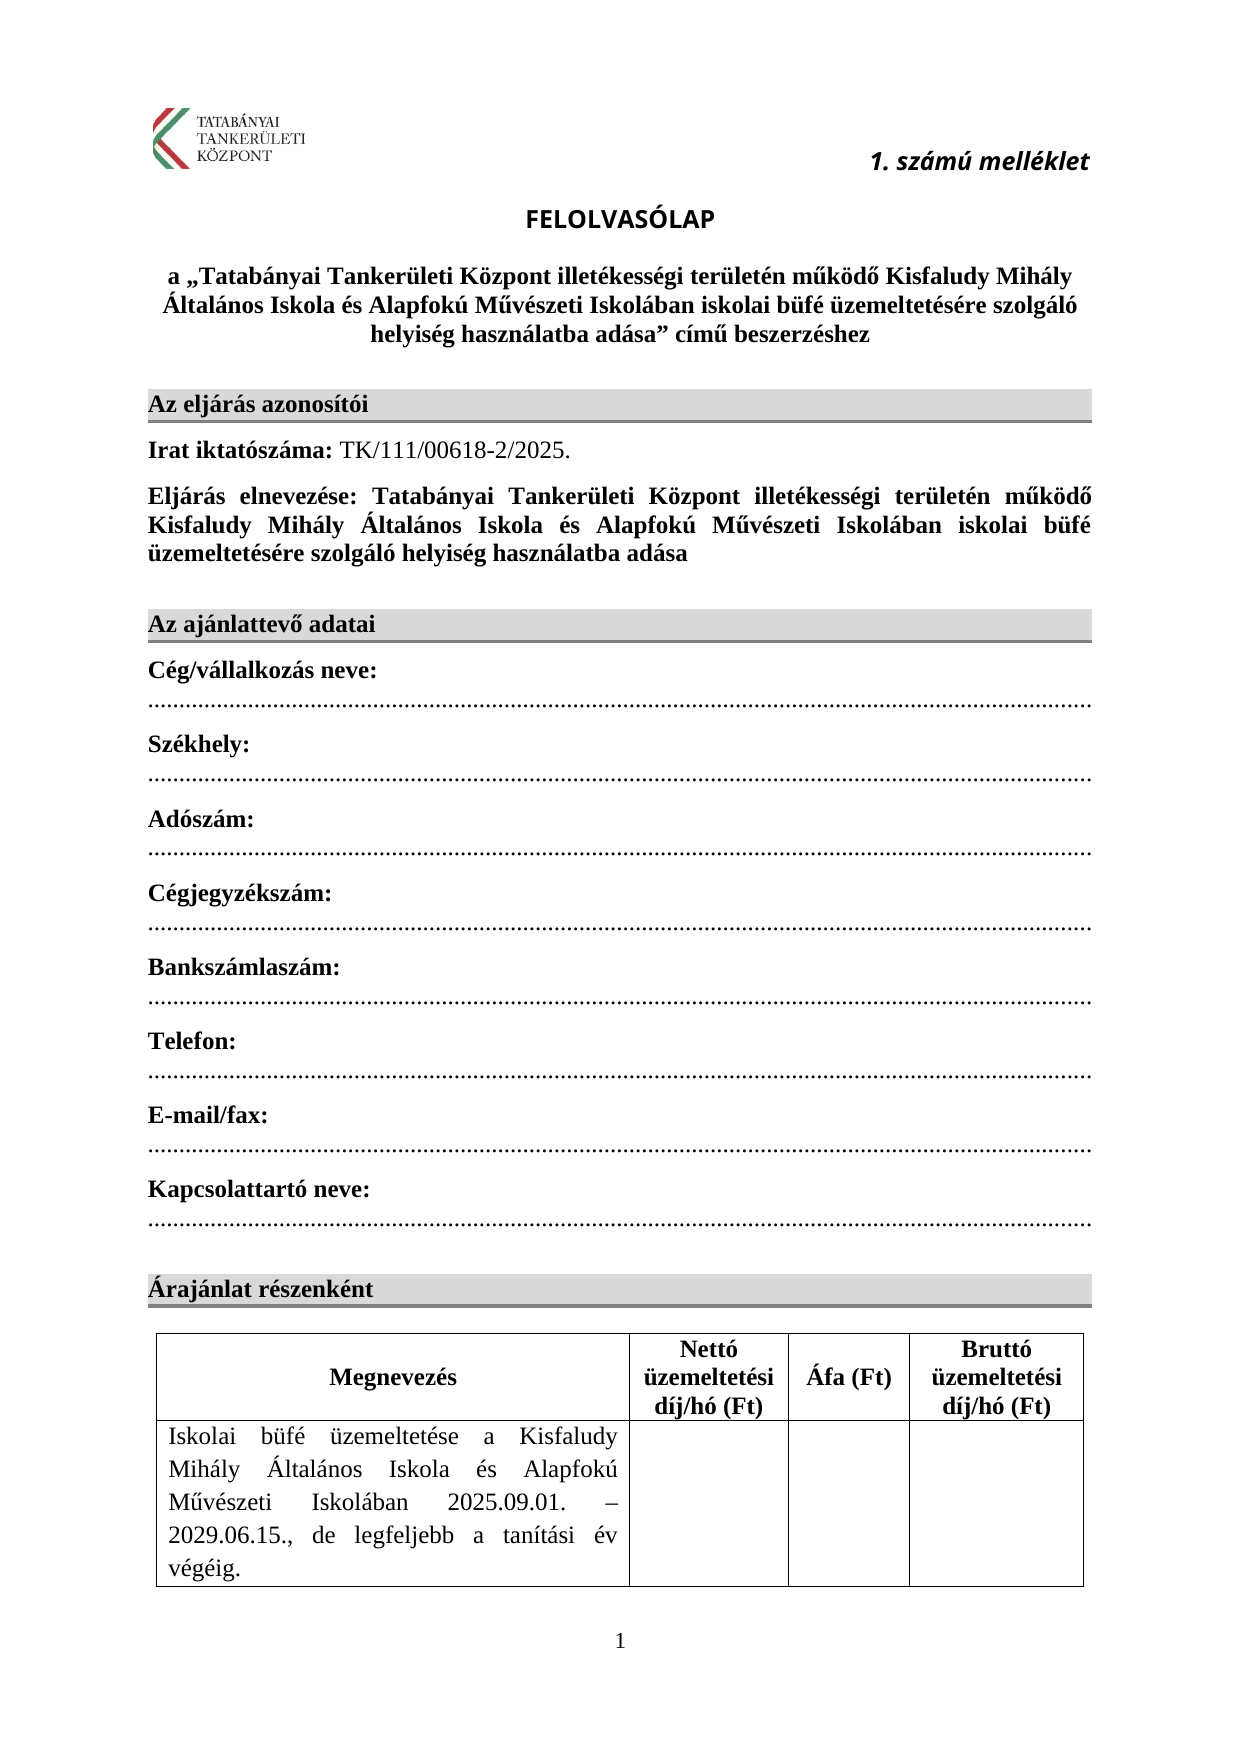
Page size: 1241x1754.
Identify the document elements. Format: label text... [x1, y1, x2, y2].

subtitle FELOLVASÓLAP [148, 202, 1092, 236]
table_header Megnevezés [157, 1334, 629, 1420]
text Irat iktatószáma: TK/111/00618-2/2025. [148, 436, 1092, 464]
text Az eljárás azonosítói [148, 389, 1092, 420]
table_cell [789, 1421, 909, 1586]
text Bankszámlaszám: [148, 952, 1092, 1009]
text a „Tatabányai Tankerületi Központ illetékességi területén működő Kisfaludy Mihály Általános Iskola és Alapfokú Művészeti Iskolában iskolai büfé üzemeltetésére szolgáló helyiség használatba adása” című beszerzéshez [148, 261, 1092, 347]
table_header Bruttó üzemeltetési díj/hó (Ft) [910, 1334, 1083, 1420]
picture [153, 108, 305, 169]
text Székhely: [148, 729, 1092, 787]
table_header Nettó üzemeltetési díj/hó (Ft) [630, 1334, 788, 1420]
table_cell [910, 1421, 1083, 1586]
text Az ajánlattevő adatai [148, 609, 1092, 640]
table_cell [630, 1421, 788, 1586]
subtitle 1. számú melléklet [148, 143, 1092, 177]
text Adószám: [148, 804, 1092, 861]
text Telefon: [148, 1026, 1092, 1084]
text Kapcsolattartó neve: [148, 1174, 1092, 1232]
text Cégjegyzékszám: [148, 878, 1092, 935]
table_cell Iskolai büfé üzemeltetése a Kisfaludy Mihály Általános Iskola és Alapfokú Művészeti Iskolában 2025.09.01. – 2029.06.15., de legfeljebb a tanítási év végéig. [157, 1421, 629, 1586]
text Árajánlat részenként [148, 1274, 1092, 1304]
text E-mail/fax: [148, 1100, 1092, 1158]
text Cég/vállalkozás neve: [148, 655, 1092, 713]
text Eljárás elnevezése: Tatabányai Tankerületi Központ illetékességi területén működő Kisfaludy Mihály Általános Iskola és Alapfokú Művészeti Iskolában iskolai büfé üzemeltetésére szolgáló helyiség használatba adása [148, 481, 1092, 567]
table_header Áfa (Ft) [789, 1334, 909, 1420]
